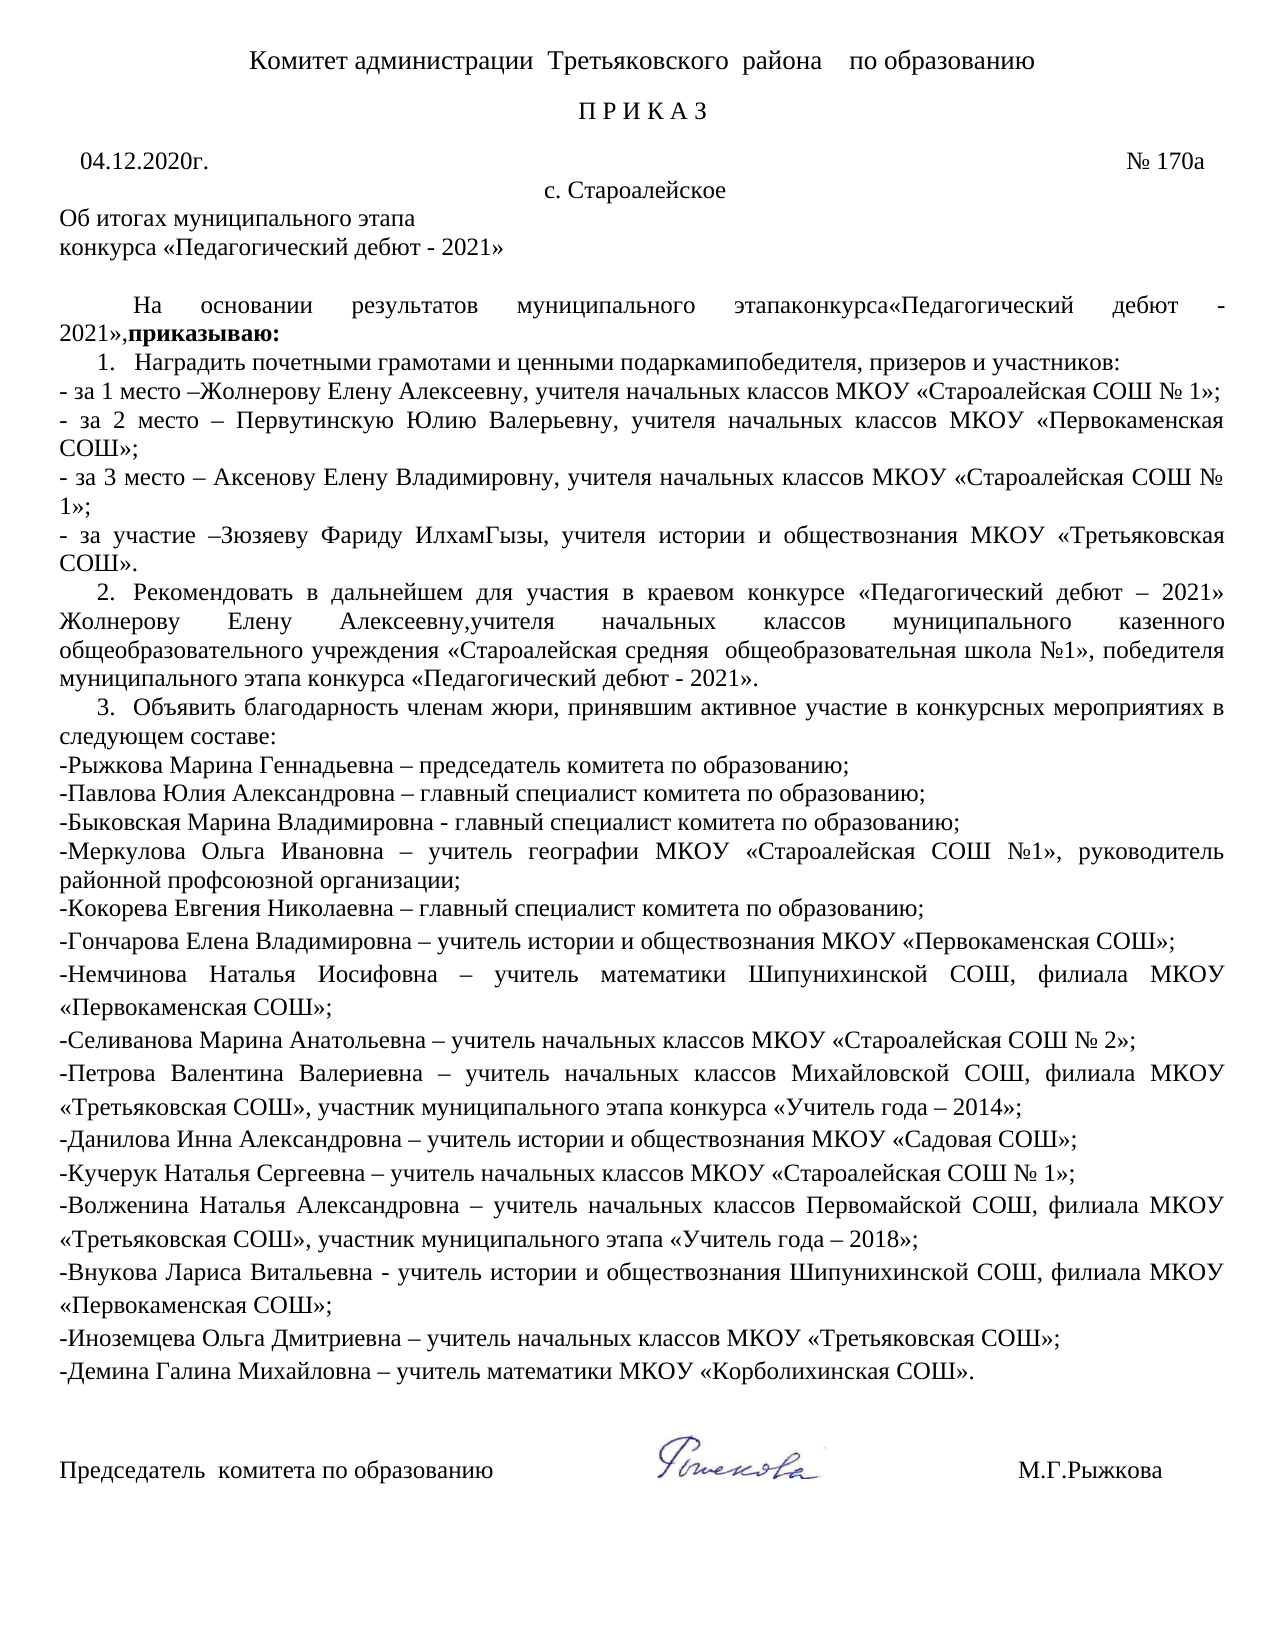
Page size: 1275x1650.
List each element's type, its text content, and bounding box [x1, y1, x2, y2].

list -Волженина Наталья Александровна – учитель начальных классов Первомайской СОШ, филиала МКОУ «Третьяковская СОШ», участник муниципального этапа «Учитель года – 2018»; [59, 1191, 1226, 1252]
list -Петрова Валентина Валериевна – учитель начальных классов Михайловской СОШ, филиала МКОУ «Третьяковская СОШ», участник муниципального этапа конкурса «Учитель года – 2014»; [59, 1058, 1226, 1120]
list -Данилова Инна Александровна – учитель истории и обществознания МКОУ «Садовая СОШ»; [59, 1124, 1226, 1153]
list Объявить благодарность членам жюри, принявшим активное участие в конкурсных мероприятиях в следующем составе: [59, 692, 1226, 750]
list -Внукова Лариса Витальевна - учитель истории и обществознания Шипунихинской СОШ, филиала МКОУ «Первокаменская СОШ»; [59, 1257, 1226, 1318]
text - за 2 место – Первутинскую Юлию Валерьевну, учителя начальных классов МКОУ «Первокаменская СОШ»; [59, 405, 1226, 462]
list -Гончарова Елена Владимировна – учитель истории и обществознания МКОУ «Первокаменская СОШ»; [59, 926, 1226, 955]
list -Иноземцева Ольга Дмитриевна – учитель начальных классов МКОУ «Третьяковская СОШ»; [59, 1323, 1226, 1351]
text - за участие –Зюзяеву Фариду ИлхамГызы, учителя истории и обществознания МКОУ «Третьяковская СОШ». [59, 520, 1226, 577]
text - за 1 место –Жолнерову Елену Алексеевну, учителя начальных классов МКОУ «Староалейская СОШ № 1»; [59, 376, 1226, 405]
list -Быковская Марина Владимировна - главный специалист комитета по образованию; [59, 807, 1226, 836]
text Комитет администрации Третьяковского района по образованию [59, 44, 1226, 76]
list -Рыжкова Марина Геннадьевна – председатель комитета по образованию; [59, 750, 1226, 778]
list Наградить почетными грамотами и ценными подаркамипобедителя, призеров и участников: [97, 347, 1226, 376]
text конкурса «Педагогический дебют - 2021» [59, 232, 1226, 261]
list -Демина Галина Михайловна – учитель математики МКОУ «Корболихинская СОШ». [59, 1356, 1226, 1384]
text 04.12.2020г. № 170а [59, 146, 1226, 175]
text На основании результатов муниципального этапаконкурса«Педагогический дебют - 2021»,приказываю: [59, 290, 1226, 347]
text П Р И К А З [59, 96, 1226, 125]
text Об итогах муниципального этапа [59, 203, 1226, 232]
list -Павлова Юлия Александровна – главный специалист комитета по образованию; [59, 778, 1226, 807]
list -Кокорева Евгения Николаевна – главный специалист комитета по образованию; [59, 893, 1226, 922]
list -Меркулова Ольга Ивановна – учитель географии МКОУ «Староалейская СОШ №1», руководитель районной профсоюзной организации; [59, 836, 1226, 893]
text с. Староалейское [44, 175, 1226, 203]
list Рекомендовать в дальнейшем для участия в краевом конкурсе «Педагогический дебют – 2021» Жолнерову Елену Алексеевну,учителя начальных классов муниципального казенного общеобразовательного учреждения «Староалейская средняя общеобразовательная школа №1», победителя муниципального этапа конкурса «Педагогический дебют - 2021». [59, 577, 1226, 692]
list -Кучерук Наталья Сергеевна – учитель начальных классов МКОУ «Староалейская СОШ № 1»; [59, 1158, 1226, 1186]
list -Селиванова Марина Анатольевна – учитель начальных классов МКОУ «Староалейская СОШ № 2»; [59, 1026, 1226, 1054]
text - за 3 место – Аксенову Елену Владимировну, учителя начальных классов МКОУ «Староалейская СОШ № 1»; [59, 462, 1226, 520]
list -Немчинова Наталья Иосифовна – учитель математики Шипунихинской СОШ, филиала МКОУ «Первокаменская СОШ»; [59, 959, 1226, 1021]
picture [649, 1417, 831, 1479]
list Председатель комитета по образованию М.Г.Рыжкова [59, 1417, 1226, 1484]
